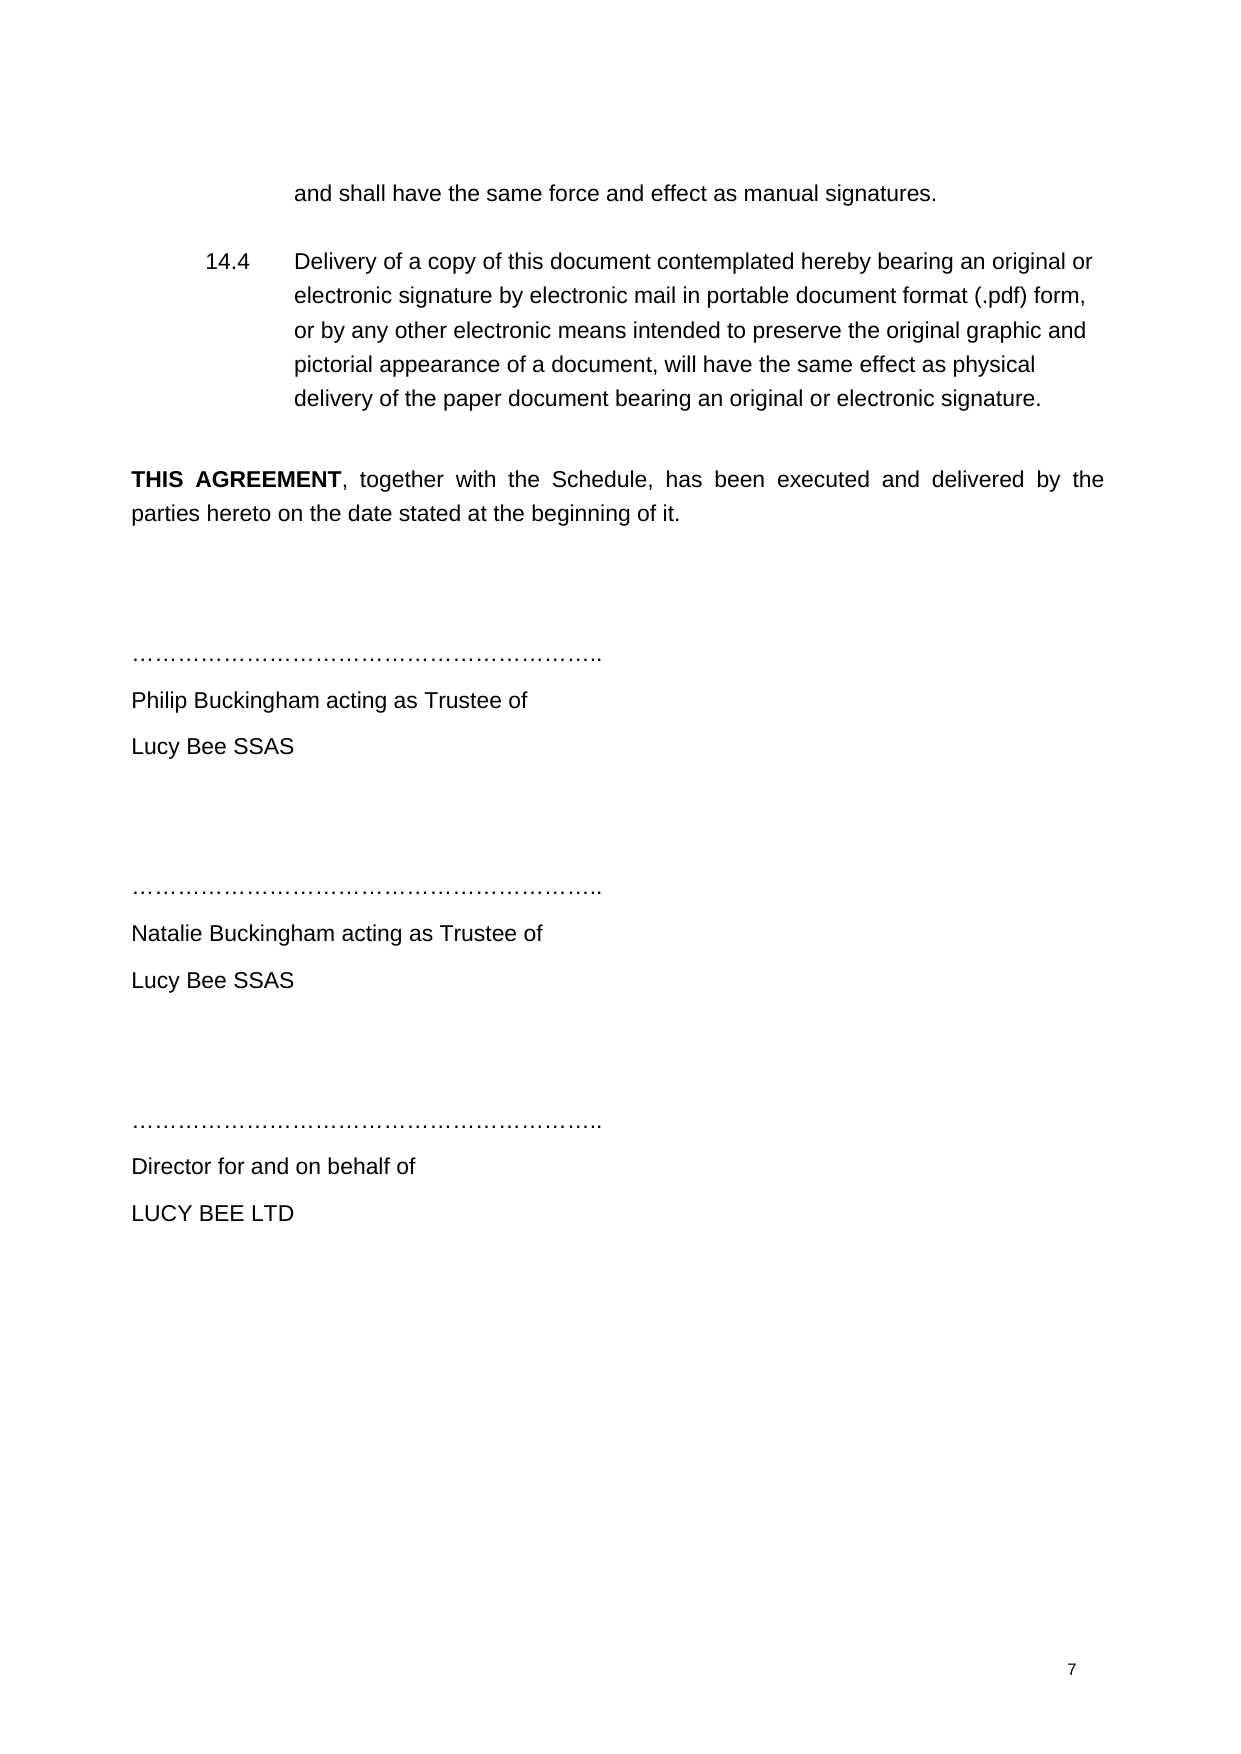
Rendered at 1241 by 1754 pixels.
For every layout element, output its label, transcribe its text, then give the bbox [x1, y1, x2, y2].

text Director for and on behalf of [131, 1153, 1105, 1180]
text Philip Buckingham acting as Trustee of [131, 687, 1105, 713]
text Natalie Buckingham acting as Trustee of [131, 920, 1105, 946]
text Lucy Bee SSAS [131, 967, 1105, 993]
text THIS AGREEMENT, together with the Schedule, has been executed and delivered by the parties hereto on the date stated at the beginning of it. [131, 466, 1105, 526]
text …………………………………………………….. [131, 873, 1105, 900]
list Delivery of a copy of this document contemplated hereby bearing an original or electronic signature by electronic mail in portable document format (.pdf) form, or by any other electronic means intended to preserve the original graphic and pictorial appearance of a document, will have the same effect as physical delivery of the paper document bearing an original or electronic signature. [205, 248, 1110, 411]
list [205, 180, 1110, 241]
text LUCY BEE LTD [131, 1200, 1105, 1226]
text …………………………………………………….. [131, 1107, 1105, 1133]
text …………………………………………………….. [131, 640, 1105, 666]
text Lucy Bee SSAS [131, 733, 1105, 760]
